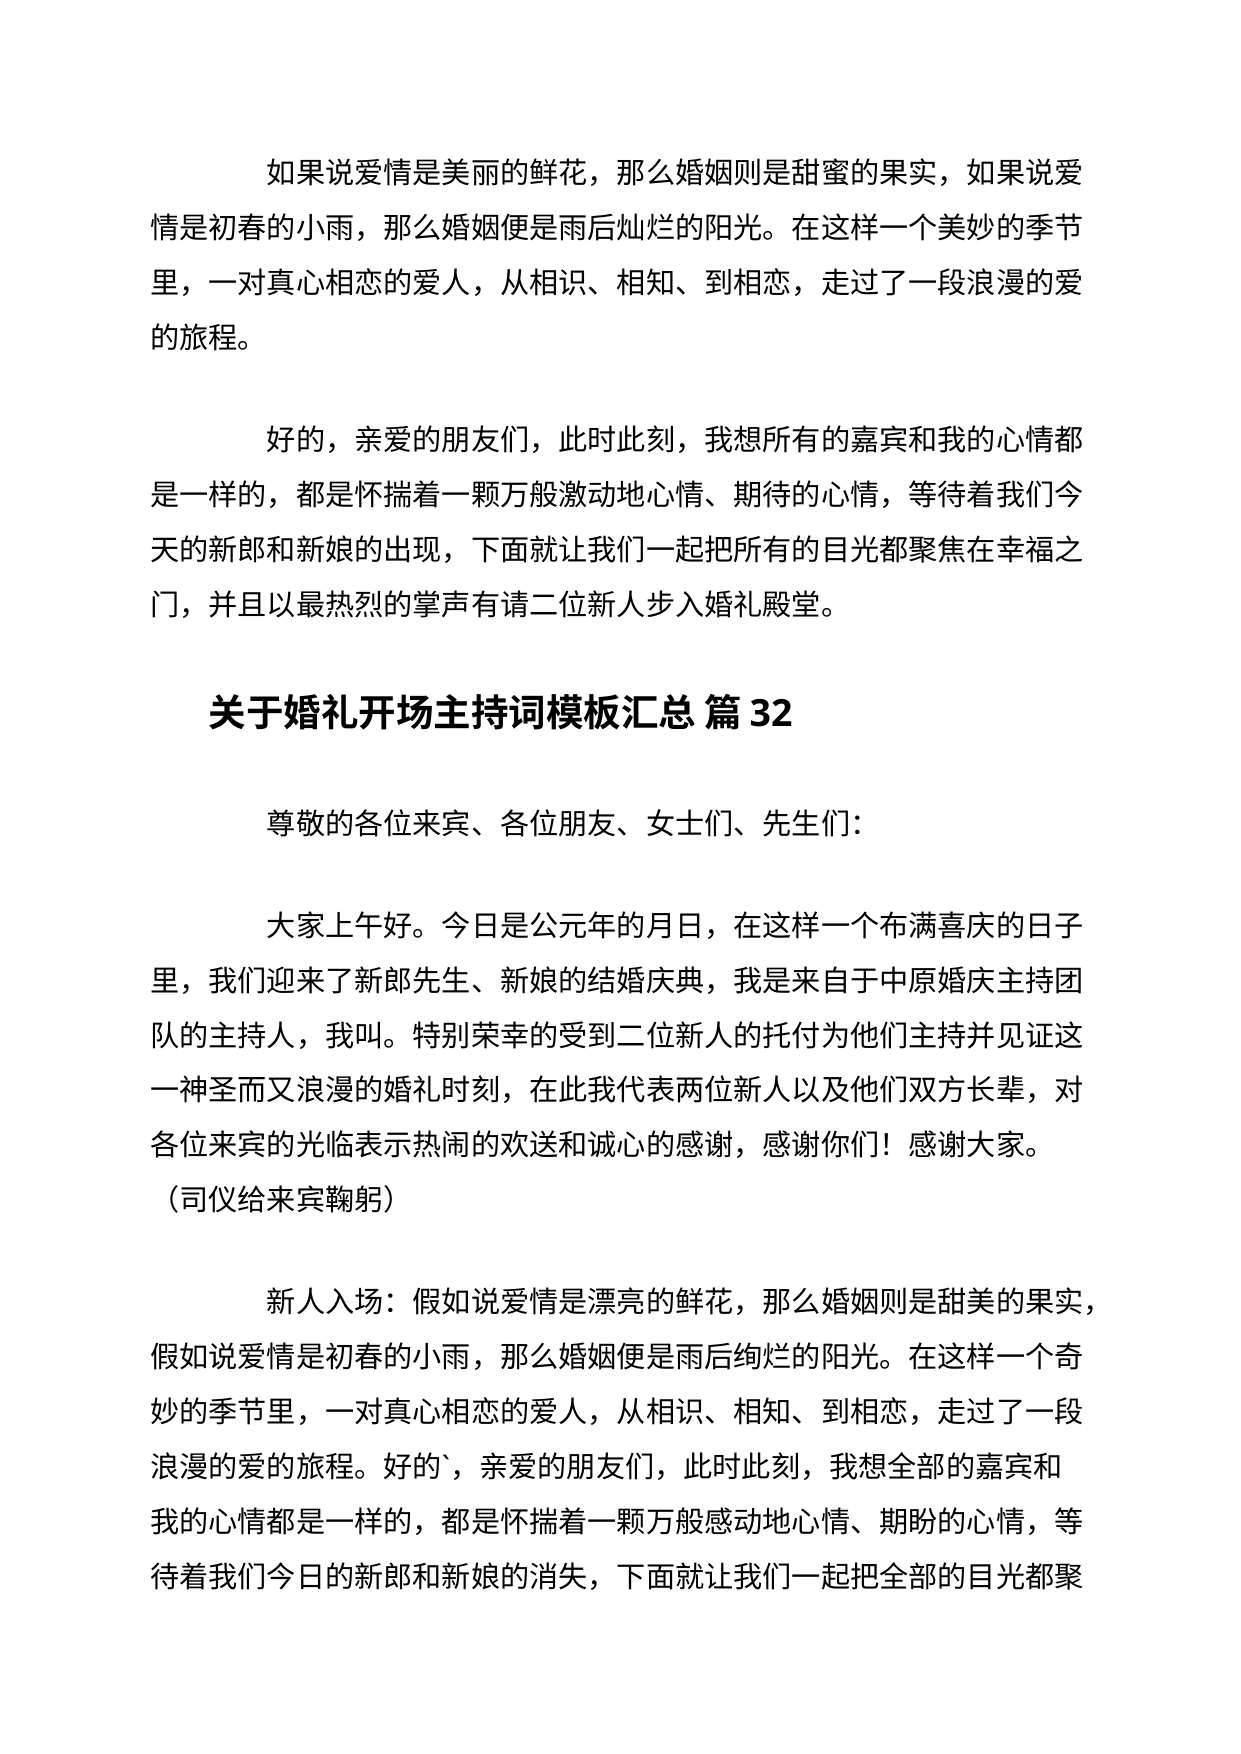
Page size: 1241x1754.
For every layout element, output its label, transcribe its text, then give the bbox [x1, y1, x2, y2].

text 尊敬的各位来宾、各位朋友、女士们、先生们： [150, 801, 1090, 843]
text 好的，亲爱的朋友们，此时此刻，我想所有的嘉宾和我的心情都是一样的，都是怀揣着一颗万般激动地心情、期待的心情，等待着我们今天的新郎和新娘的出现，下面就让我们一起把所有的目光都聚焦在幸福之门，并且以最热烈的掌声有请二位新人步入婚礼殿堂。 [150, 416, 1090, 623]
text 如果说爱情是美丽的鲜花，那么婚姻则是甜蜜的果实，如果说爱情是初春的小雨，那么婚姻便是雨后灿烂的阳光。在这样一个美妙的季节里，一对真心相恋的爱人，从相识、相知、到相恋，走过了一段浪漫的爱的旅程。 [150, 150, 1090, 357]
text 大家上午好。今日是公元年的月日，在这样一个布满喜庆的日子里，我们迎来了新郎先生、新娘的结婚庆典，我是来自于中原婚庆主持团队的主持人，我叫。特别荣幸的受到二位新人的托付为他们主持并见证这一神圣而又浪漫的婚礼时刻，在此我代表两位新人以及他们双方长辈，对各位来宾的光临表示热闹的欢送和诚心的感谢，感谢你们！感谢大家。（司仪给来宾鞠躬） [150, 902, 1090, 1219]
text 关于婚礼开场主持词模板汇总 篇32 [150, 683, 1090, 737]
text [150, 1278, 1090, 1595]
